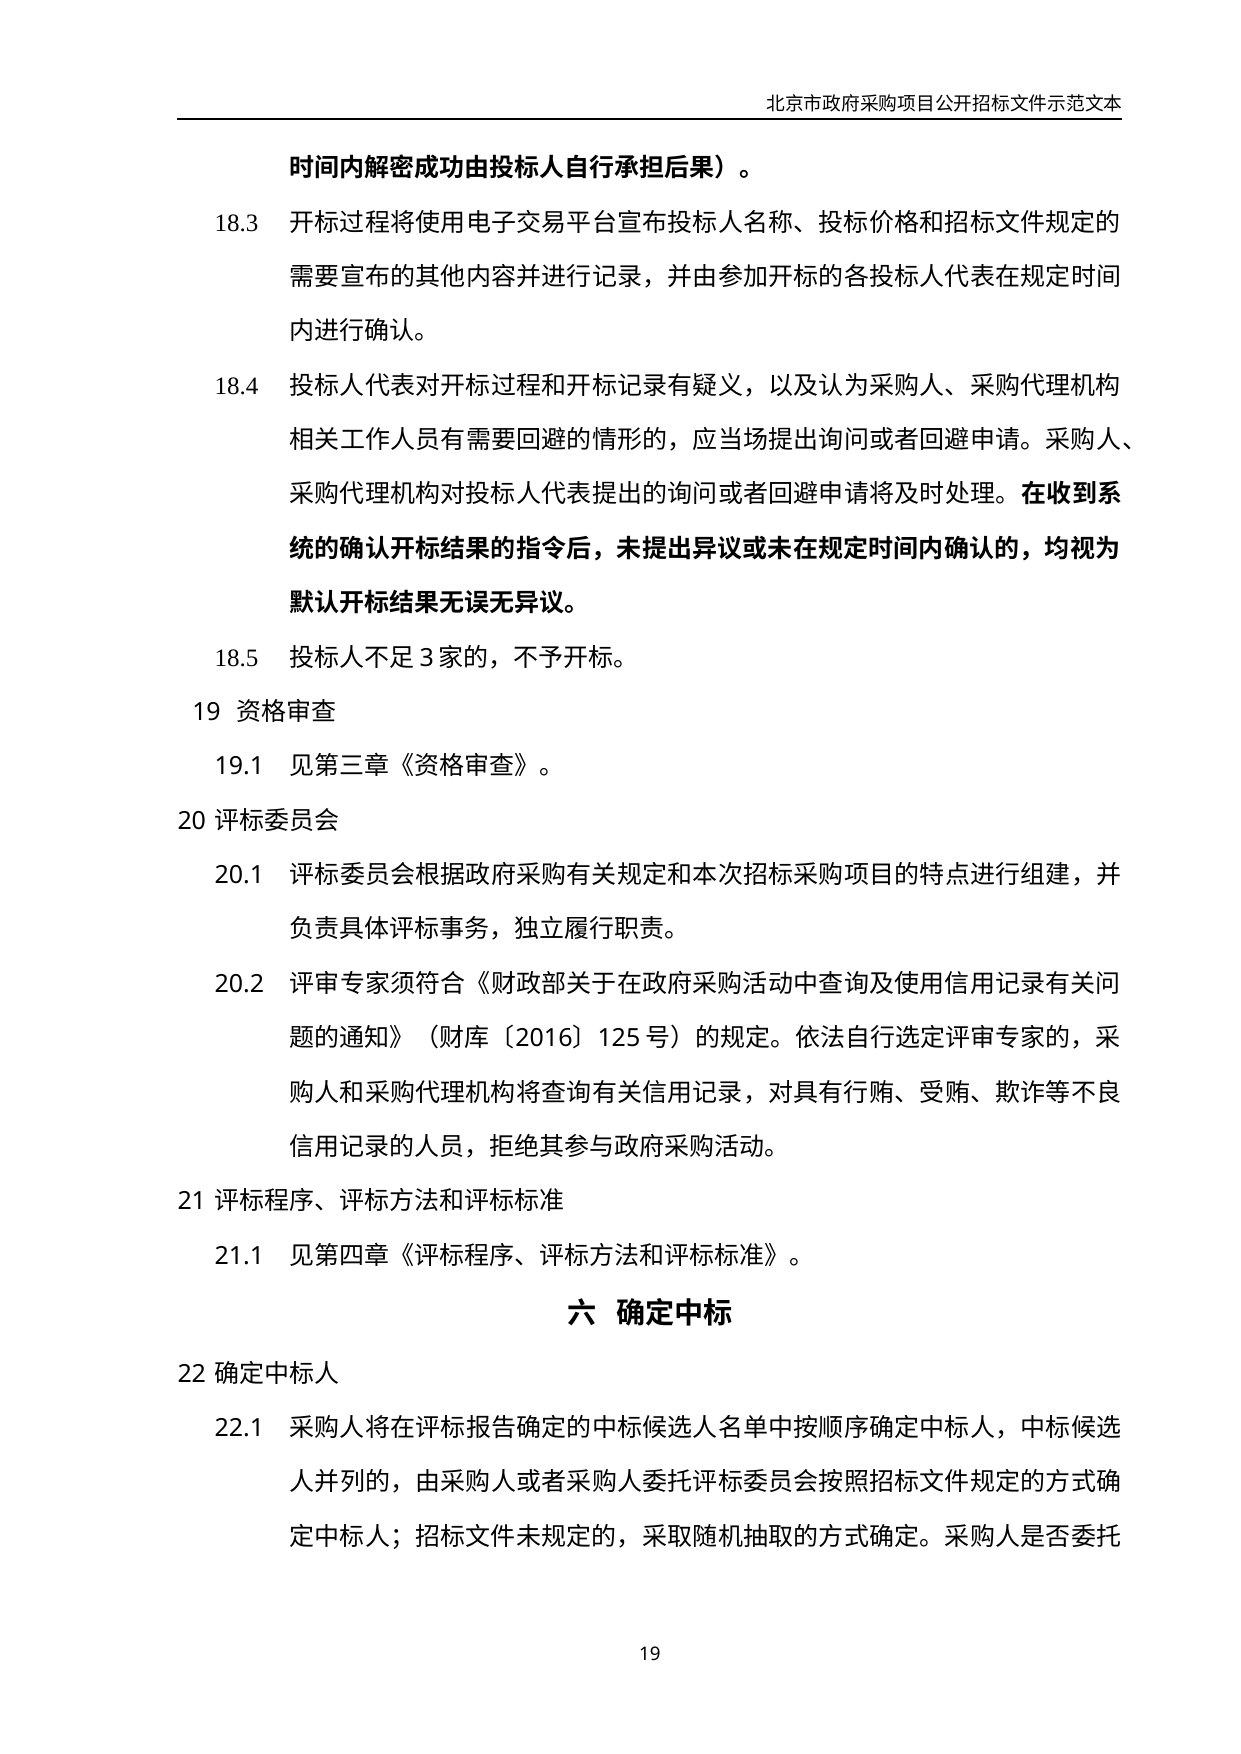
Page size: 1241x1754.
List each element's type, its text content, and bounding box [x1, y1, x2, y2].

list 资格审查 [192, 691, 1122, 728]
subtitle 六 确定中标 [177, 1289, 1122, 1332]
list 见第三章《资格审查》。 [214, 746, 1122, 782]
list 确定中标人 [177, 1353, 1122, 1389]
list 见第四章《评标程序、评标方法和评标标准》。 [214, 1235, 1122, 1271]
list 评标委员会 [177, 800, 1122, 836]
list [214, 148, 1122, 184]
list 投标人不足3家的，不予开标。 [214, 637, 1122, 673]
list 评标委员会根据政府采购有关规定和本次招标采购项目的特点进行组建，并负责具体评标事务，独立履行职责。 [214, 854, 1122, 945]
list 评标程序、评标方法和评标标准 [177, 1181, 1122, 1217]
list 评审专家须符合《财政部关于在政府采购活动中查询及使用信用记录有关问题的通知》（财库〔2016〕125号）的规定。依法自行选定评审专家的，采购人和采购代理机构将查询有关信用记录，对具有行贿、受贿、欺诈等不良信用记录的人员，拒绝其参与政府采购活动。 [214, 963, 1122, 1163]
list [214, 1407, 1122, 1552]
list 开标过程将使用电子交易平台宣布投标人名称、投标价格和招标文件规定的需要宣布的其他内容并进行记录，并由参加开标的各投标人代表在规定时间内进行确认。 [214, 202, 1122, 347]
list 投标人代表对开标过程和开标记录有疑义，以及认为采购人、采购代理机构相关工作人员有需要回避的情形的，应当场提出询问或者回避申请。采购人、采购代理机构对投标人代表提出的询问或者回避申请将及时处理。在收到系统的确认开标结果的指令后，未提出异议或未在规定时间内确认的，均视为默认开标结果无误无异议。 [214, 365, 1122, 619]
